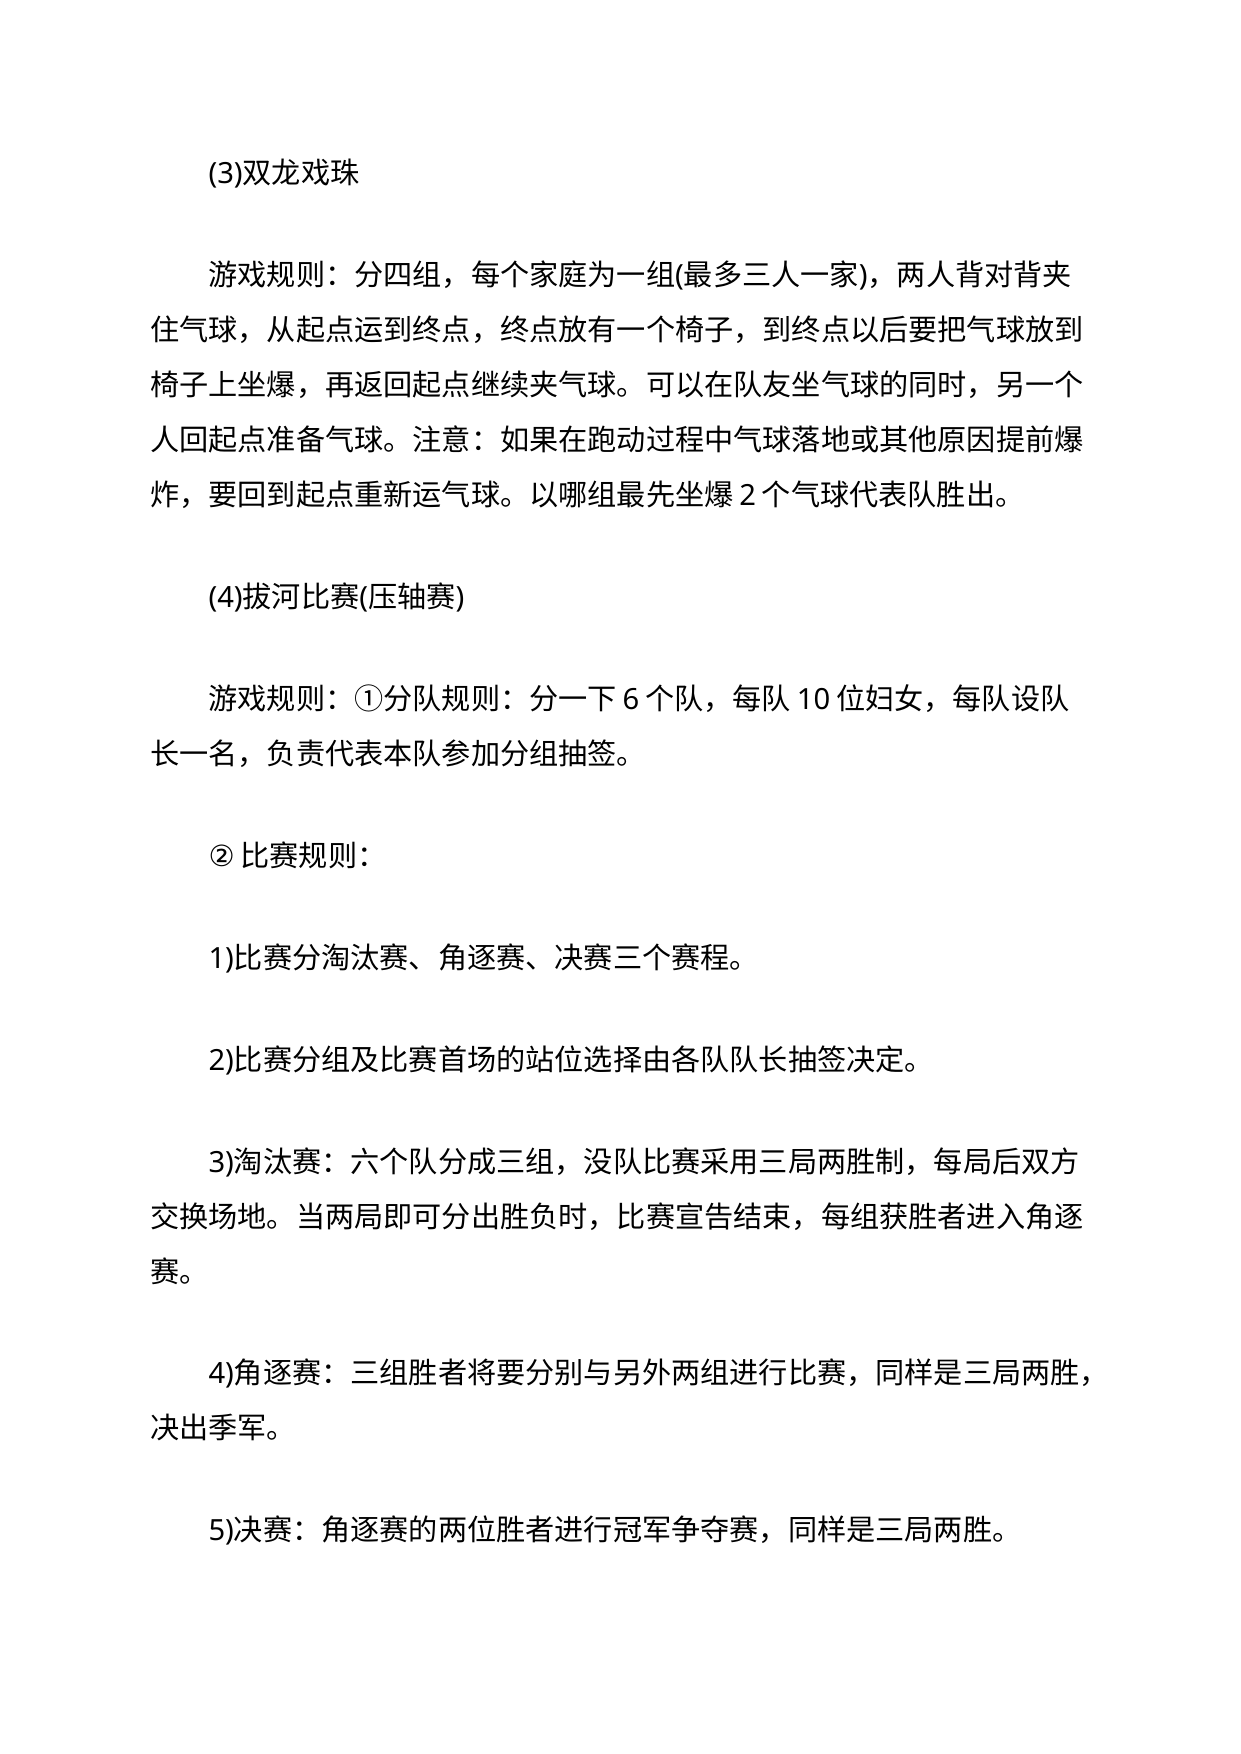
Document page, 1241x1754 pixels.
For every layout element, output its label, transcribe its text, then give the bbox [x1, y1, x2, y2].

text ②比赛规则： [150, 832, 1090, 875]
text (4)拔河比赛(压轴赛) [150, 574, 1090, 616]
text 2)比赛分组及比赛首场的站位选择由各队队长抽签决定。 [150, 1036, 1090, 1079]
text 3)淘汰赛：六个队分成三组，没队比赛采用三局两胜制，每局后双方交换场地。当两局即可分出胜负时，比赛宣告结束，每组获胜者进入角逐赛。 [150, 1138, 1090, 1291]
text 5)决赛：角逐赛的两位胜者进行冠军争夺赛，同样是三局两胜。 [150, 1507, 1090, 1549]
text 游戏规则：分四组，每个家庭为一组(最多三人一家)，两人背对背夹住气球，从起点运到终点，终点放有一个椅子，到终点以后要把气球放到椅子上坐爆，再返回起点继续夹气球。可以在队友坐气球的同时，另一个人回起点准备气球。注意：如果在跑动过程中气球落地或其他原因提前爆炸，要回到起点重新运气球。以哪组最先坐爆2个气球代表队胜出。 [150, 252, 1090, 514]
text 游戏规则：①分队规则：分一下6个队，每队10位妇女，每队设队长一名，负责代表本队参加分组抽签。 [150, 676, 1090, 773]
text 4)角逐赛：三组胜者将要分别与另外两组进行比赛，同样是三局两胜，决出季军。 [150, 1350, 1090, 1447]
text 1)比赛分淘汰赛、角逐赛、决赛三个赛程。 [150, 934, 1090, 977]
text (3)双龙戏珠 [150, 150, 1090, 192]
